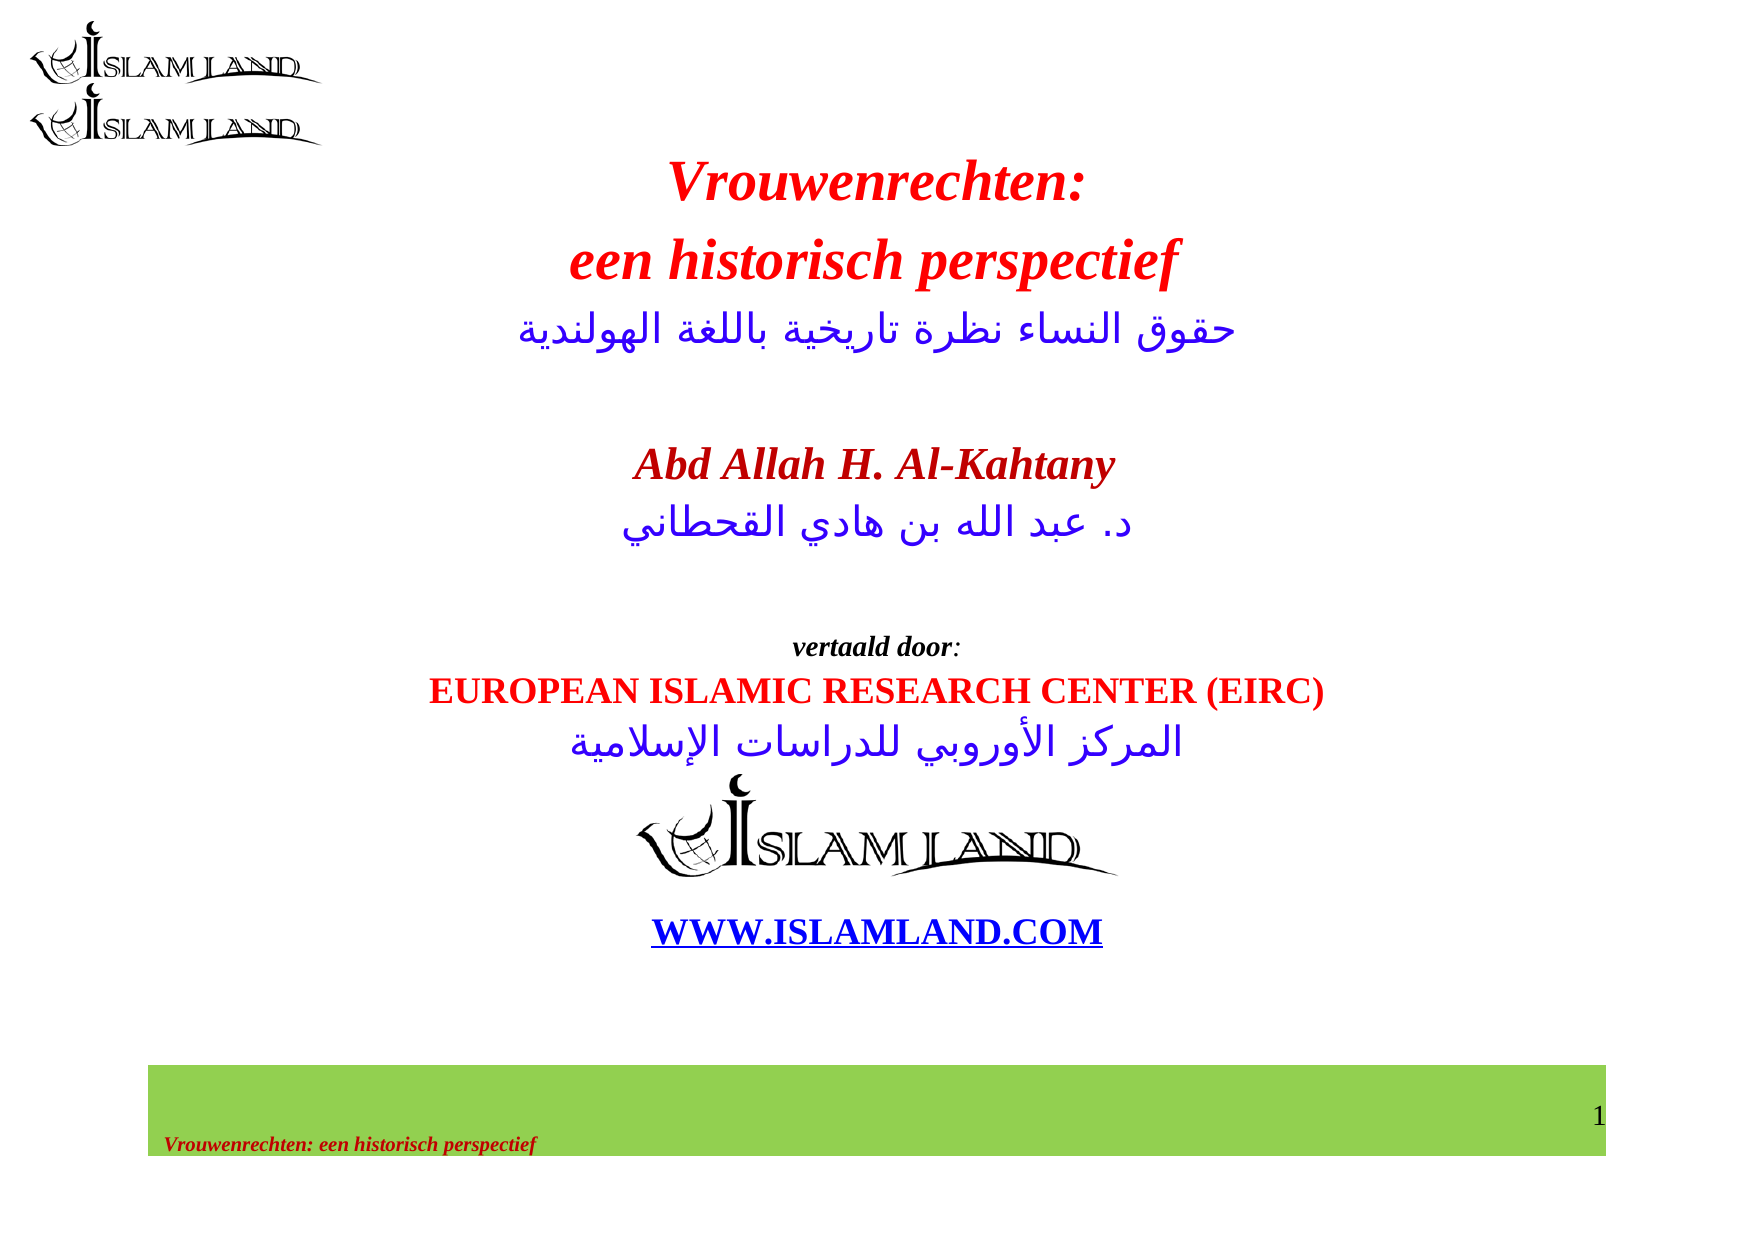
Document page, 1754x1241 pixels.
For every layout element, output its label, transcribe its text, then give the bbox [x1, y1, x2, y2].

text vertaald door: [148, 629, 1606, 663]
text د. عبد الله بن هادي القحطاني [148, 498, 1606, 546]
text een historisch perspectief [148, 225, 1606, 292]
picture [29, 21, 323, 146]
text WWW.ISLAMLAND.COM [148, 909, 1606, 952]
text المركز الأوروبي للدراسات الإسلامية [148, 718, 1606, 766]
text EUROPEAN ISLAMIC RESEARCH CENTER (EIRC) [148, 668, 1606, 711]
text Vrouwenrechten: [148, 146, 1606, 213]
picture [635, 774, 1119, 877]
text Abd Allah H. Al-Kahtany [148, 437, 1606, 489]
text حقوق النساء نظرة تاريخية باللغة الهولندية [148, 305, 1606, 353]
